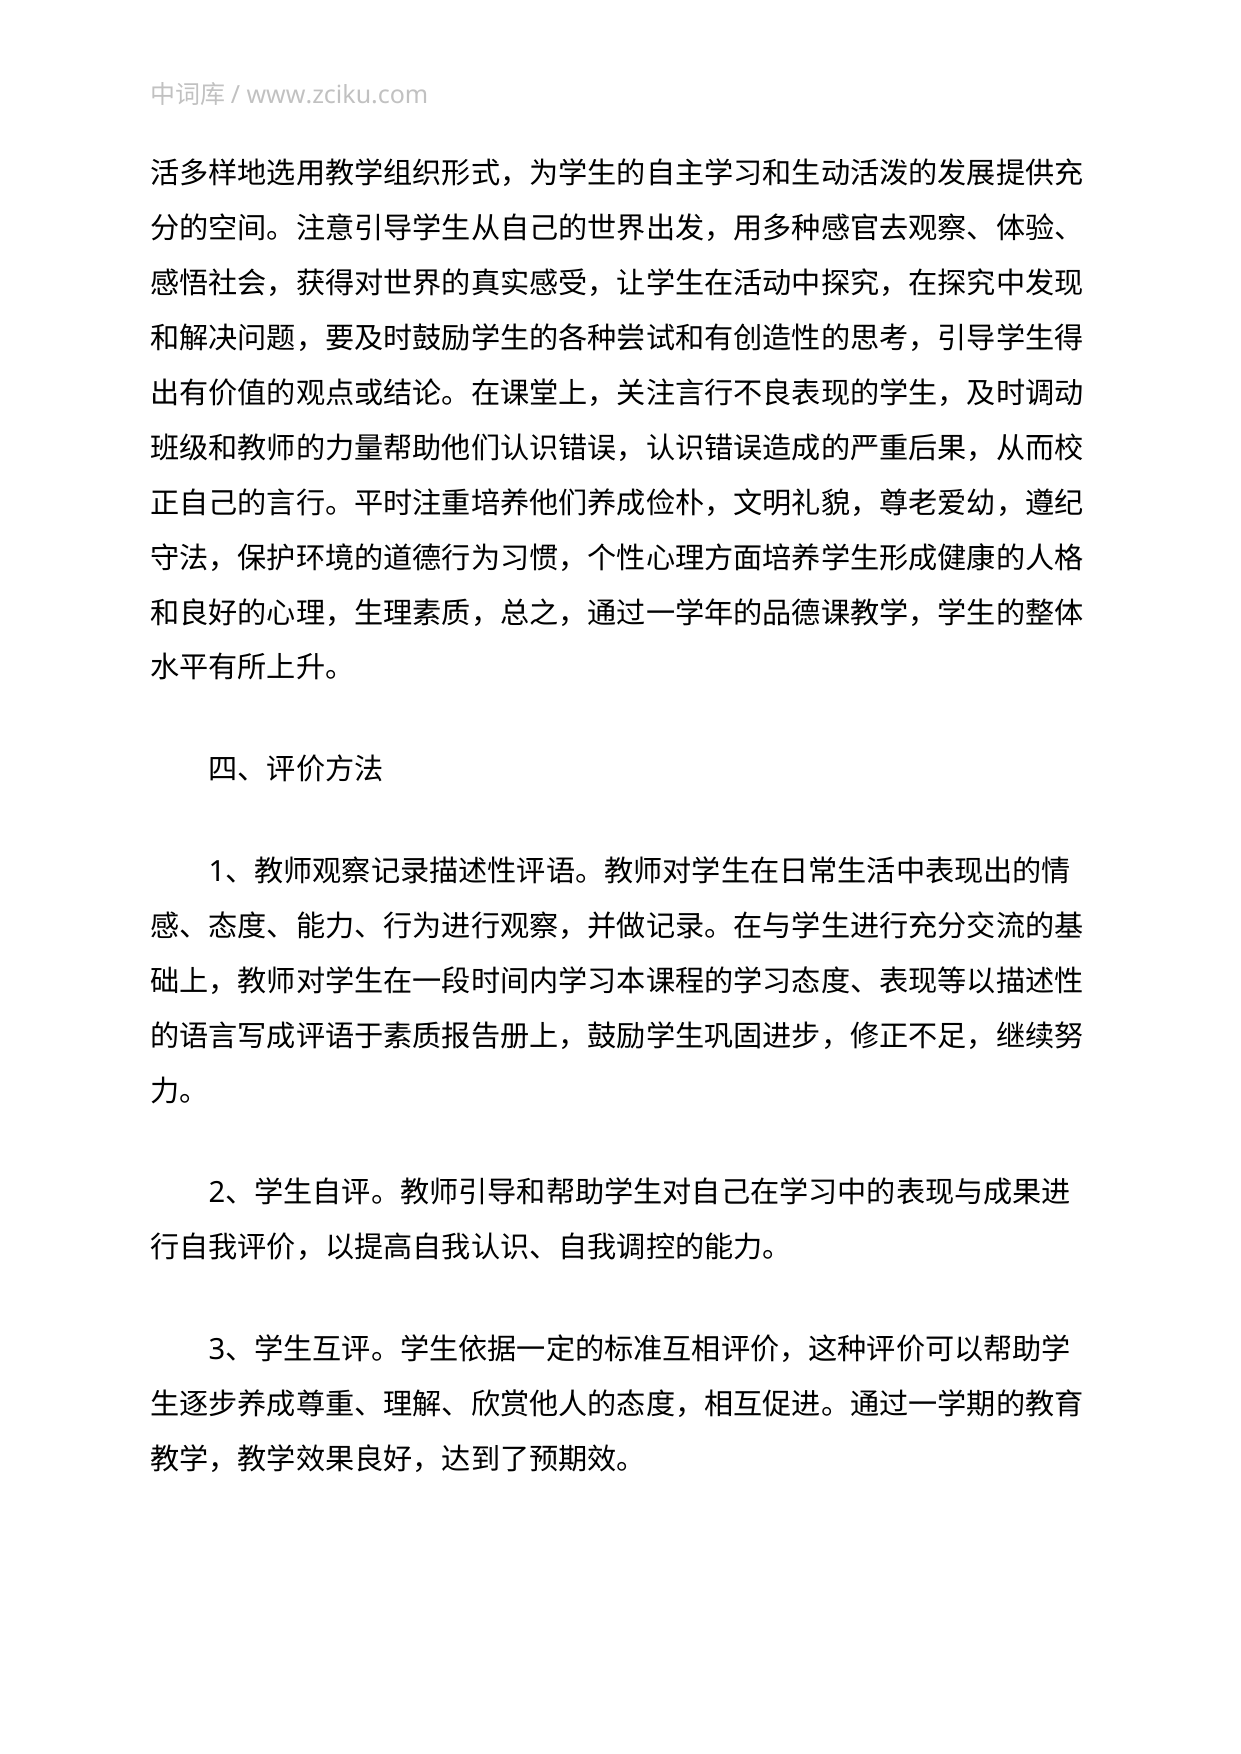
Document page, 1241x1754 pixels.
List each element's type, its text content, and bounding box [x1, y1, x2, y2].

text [150, 150, 1090, 686]
text 2、学生自评。教师引导和帮助学生对自己在学习中的表现与成果进行自我评价，以提高自我认识、自我调控的能力。 [150, 1169, 1090, 1266]
text 四、评价方法 [150, 746, 1090, 788]
text 3、学生互评。学生依据一定的标准互相评价，这种评价可以帮助学生逐步养成尊重、理解、欣赏他人的态度，相互促进。通过一学期的教育教学，教学效果良好，达到了预期效。 [150, 1326, 1090, 1478]
text 1、教师观察记录描述性评语。教师对学生在日常生活中表现出的情感、态度、能力、行为进行观察，并做记录。在与学生进行充分交流的基础上，教师对学生在一段时间内学习本课程的学习态度、表现等以描述性的语言写成评语于素质报告册上，鼓励学生巩固进步，修正不足，继续努力。 [150, 848, 1090, 1109]
